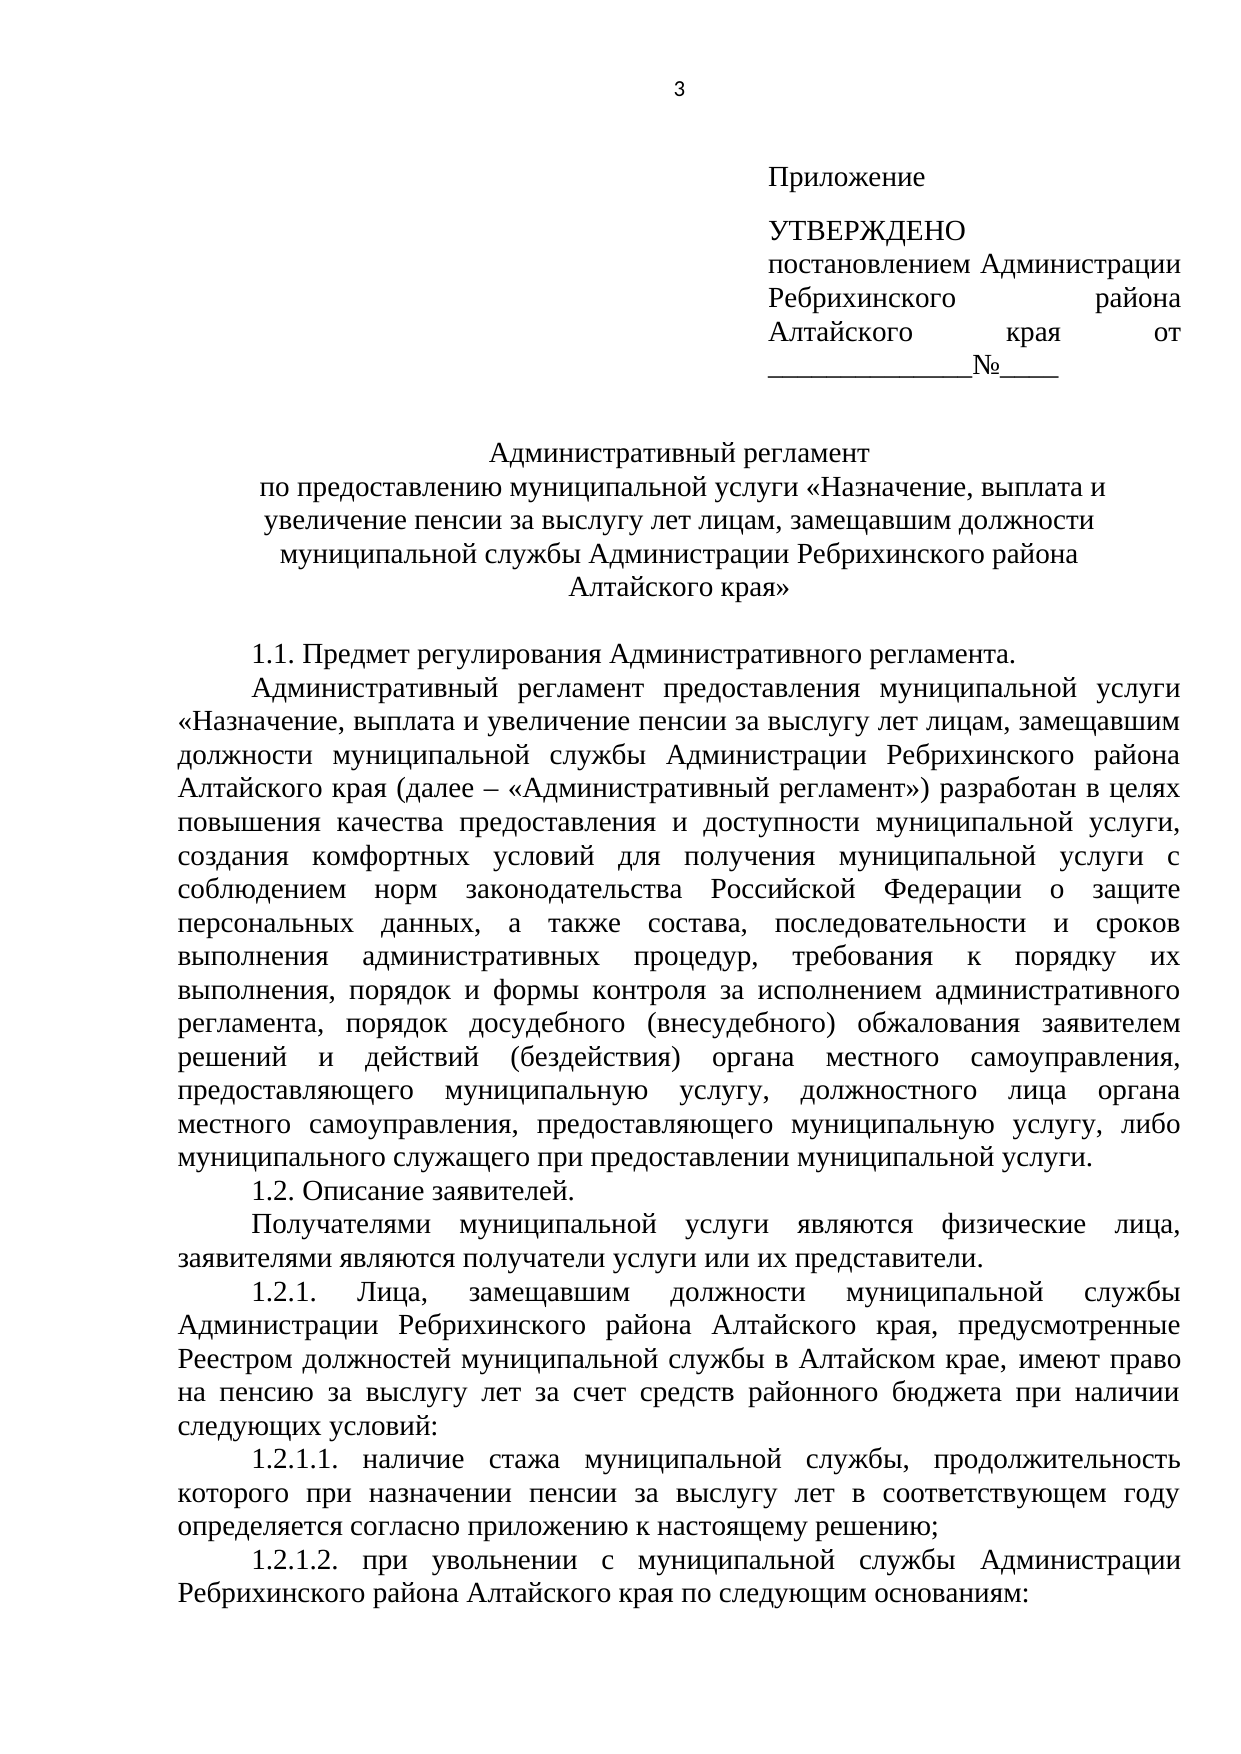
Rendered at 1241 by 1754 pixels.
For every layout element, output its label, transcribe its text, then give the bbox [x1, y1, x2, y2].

text Алтайского края» [177, 569, 1181, 603]
text постановлением Администрации Ребрихинского района Алтайского края от ______________№____ [768, 247, 1181, 381]
text Административный регламент предоставления муниципальной услуги «Назначение, выплата и увеличение пенсии за выслугу лет лицам, замещавшим должности муниципальной службы Администрации Ребрихинского района Алтайского края (далее – «Административный регламент») разработан в целях повышения качества предоставления и доступности муниципальной услуги, создания комфортных условий для получения муниципальной услуги с соблюдением норм законодательства Российской Федерации о защите персональных данных, а также состава, последовательности и сроков выполнения административных процедур, требования к порядку их выполнения, порядок и формы контроля за исполнением административного регламента, порядок досудебного (внесудебного) обжалования заявителем решений и действий (бездействия) органа местного самоуправления, предоставляющего муниципальную услугу, должностного лица органа местного самоуправления, предоставляющего муниципальную услугу, либо муниципального служащего при предоставлении муниципальной услуги. [177, 670, 1181, 1173]
text 1.1. Предмет регулирования Административного регламента. [177, 636, 1181, 670]
text 1.2.1.2. при увольнении с муниципальной службы Администрации Ребрихинского района Алтайского края по следующим основаниям: [177, 1542, 1181, 1609]
text по предоставлению муниципальной услуги «Назначение, выплата и увеличение пенсии за выслугу лет лицам, замещавшим должности муниципальной службы Администрации Ребрихинского района [177, 469, 1181, 569]
text УТВЕРЖДЕНО [768, 213, 1181, 247]
text Приложение [768, 159, 1181, 192]
text 1.2. Описание заявителей. [177, 1173, 1181, 1207]
text Получателями муниципальной услуги являются физические лица, заявителями являются получатели услуги или их представители. [177, 1207, 1181, 1274]
text 1.2.1.1. наличие стажа муниципальной службы, продолжительность которого при назначении пенсии за выслугу лет в соответствующем году определяется согласно приложению к настоящему решению; [177, 1441, 1181, 1542]
text 1.2.1. Лица, замещавшим должности муниципальной службы Администрации Ребрихинского района Алтайского края, предусмотренные Реестром должностей муниципальной службы в Алтайском крае, имеют право на пенсию за выслугу лет за счет средств районного бюджета при наличии следующих условий: [177, 1274, 1181, 1441]
text Административный регламент [177, 435, 1181, 469]
